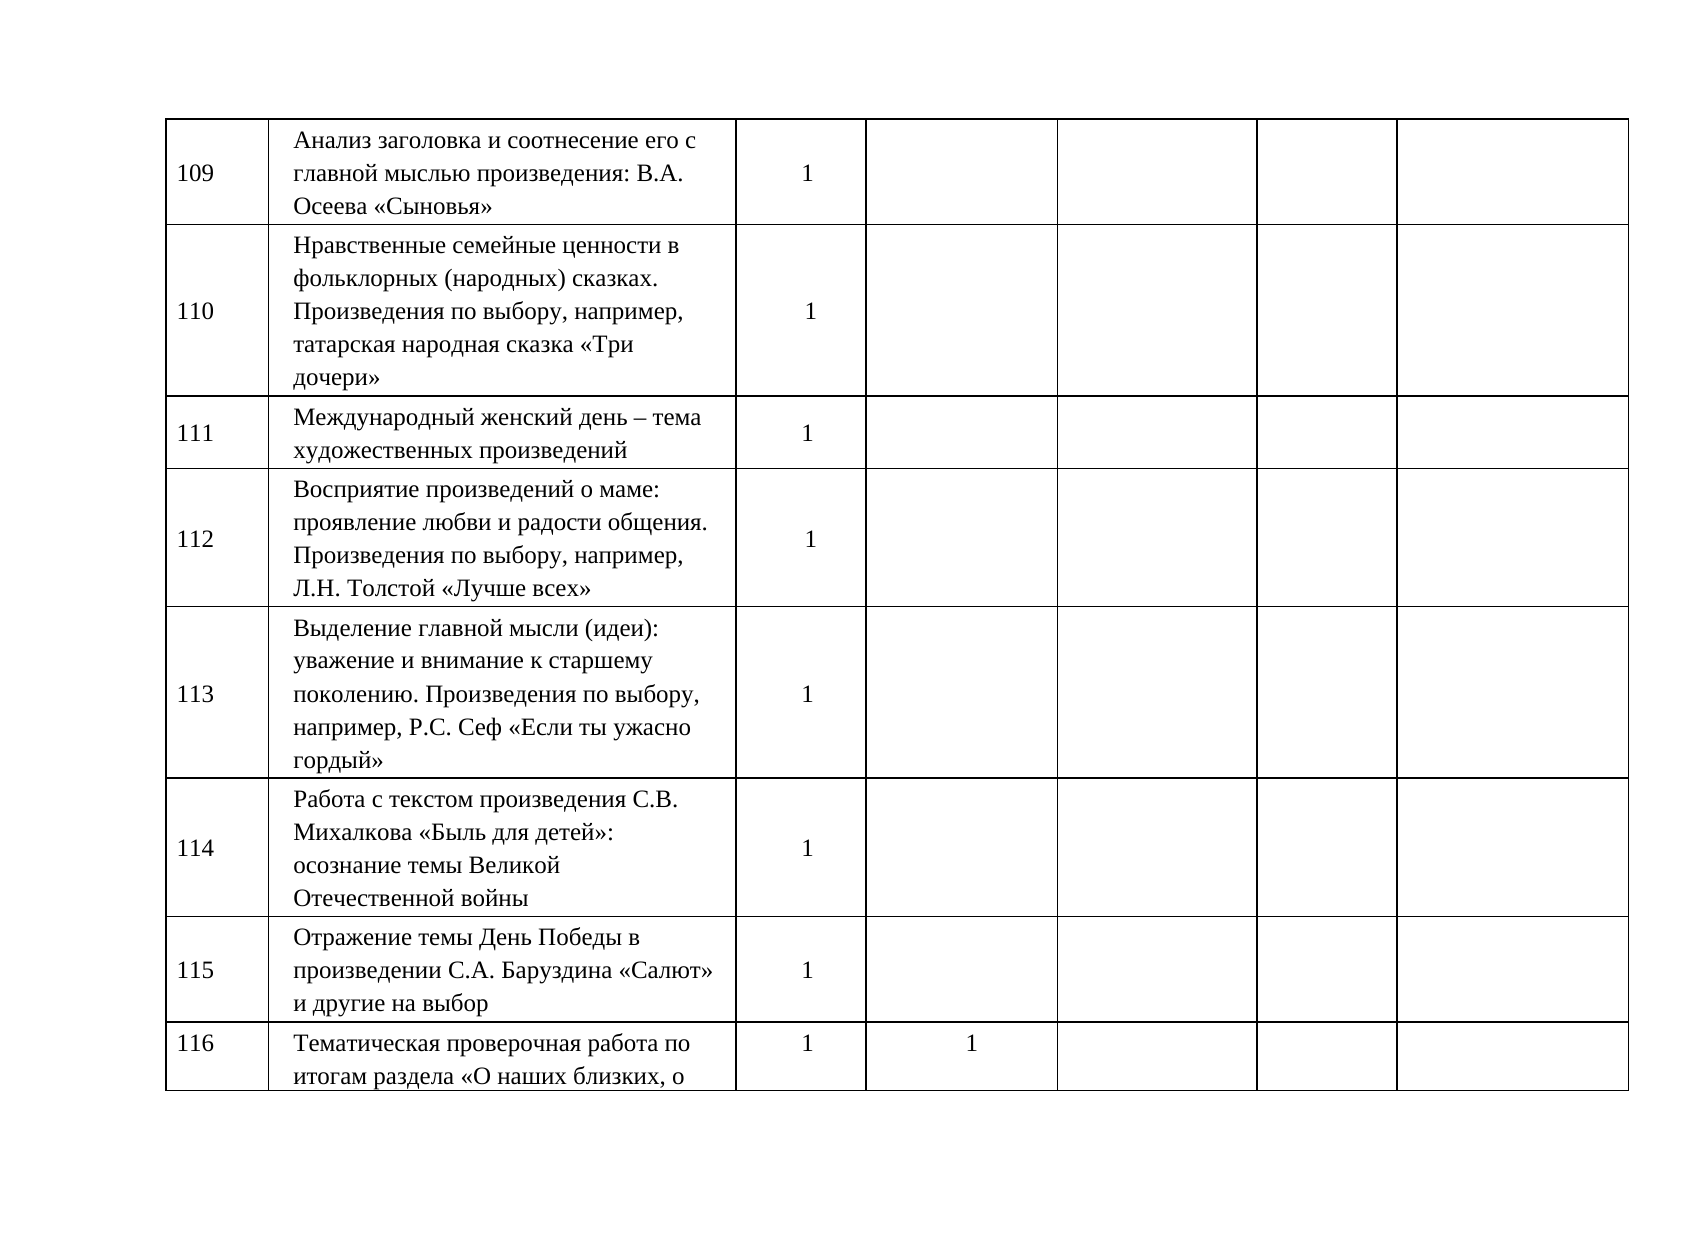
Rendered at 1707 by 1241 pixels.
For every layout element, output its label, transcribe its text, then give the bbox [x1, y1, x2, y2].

table_cell 110 [167, 225, 268, 395]
table_cell [1398, 120, 1628, 223]
table_cell [1058, 779, 1256, 916]
table_cell [1258, 225, 1396, 395]
table_cell [1258, 917, 1396, 1021]
table_cell [867, 225, 1057, 395]
table_cell [1398, 469, 1628, 606]
table_cell [1258, 779, 1396, 916]
table_cell 1 [737, 607, 865, 777]
table_cell [1058, 225, 1256, 395]
table_cell [1258, 607, 1396, 777]
table_cell [1258, 469, 1396, 606]
table_cell [867, 917, 1057, 1021]
table_cell [867, 120, 1057, 223]
table_cell 1 [737, 120, 865, 223]
table_cell 114 [167, 779, 268, 916]
table_cell [867, 779, 1057, 916]
table_cell Нравственные семейные ценности в фольклорных (народных) сказках. Произведения по выбору, например, татарская народная сказка «Три дочери» [269, 225, 735, 395]
table_cell 113 [167, 607, 268, 777]
table_cell 115 [167, 917, 268, 1021]
table_cell 1 [737, 469, 865, 606]
table_cell 1 [867, 1023, 1057, 1090]
table_cell [1058, 917, 1256, 1021]
table_cell [867, 469, 1057, 606]
table_cell [1058, 1023, 1256, 1090]
table_cell Выделение главной мысли (идеи): уважение и внимание к старшему поколению. Произведения по выбору, например, Р.С. Сеф «Если ты ужасно гордый» [269, 607, 735, 777]
table_cell Восприятие произведений о маме: проявление любви и радости общения. Произведения по выбору, например, Л.Н. Толстой «Лучше всех» [269, 469, 735, 606]
table_cell [1258, 1023, 1396, 1090]
table_cell [1258, 120, 1396, 223]
table_cell [1398, 1023, 1628, 1090]
table_cell [1398, 397, 1628, 467]
table_cell 111 [167, 397, 268, 467]
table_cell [269, 1023, 735, 1090]
table_cell [867, 607, 1057, 777]
table_cell 116 [167, 1023, 268, 1090]
table_cell [1398, 607, 1628, 777]
table_cell [1258, 397, 1396, 467]
table_cell [1398, 779, 1628, 916]
table_cell 1 [737, 397, 865, 467]
table_cell [1398, 225, 1628, 395]
table_cell 1 [737, 917, 865, 1021]
table_cell Отражение темы День Победы в произведении С.А. Баруздина «Салют» и другие на выбор [269, 917, 735, 1021]
table_cell [1058, 120, 1256, 223]
table_cell 1 [737, 779, 865, 916]
table_cell Международный женский день – тема художественных произведений [269, 397, 735, 467]
table_cell Работа с текстом произведения С.В. Михалкова «Быль для детей»: осознание темы Великой Отечественной войны [269, 779, 735, 916]
table_cell [867, 397, 1057, 467]
table_cell 112 [167, 469, 268, 606]
table_cell Анализ заголовка и соотнесение его с главной мыслью произведения: В.А. Осеева «Сыновья» [269, 120, 735, 223]
table_cell [1398, 917, 1628, 1021]
table_cell 1 [737, 1023, 865, 1090]
table_cell 109 [167, 120, 268, 223]
table_cell 1 [737, 225, 865, 395]
table_cell [1058, 469, 1256, 606]
table_cell [1058, 397, 1256, 467]
table_cell [1058, 607, 1256, 777]
